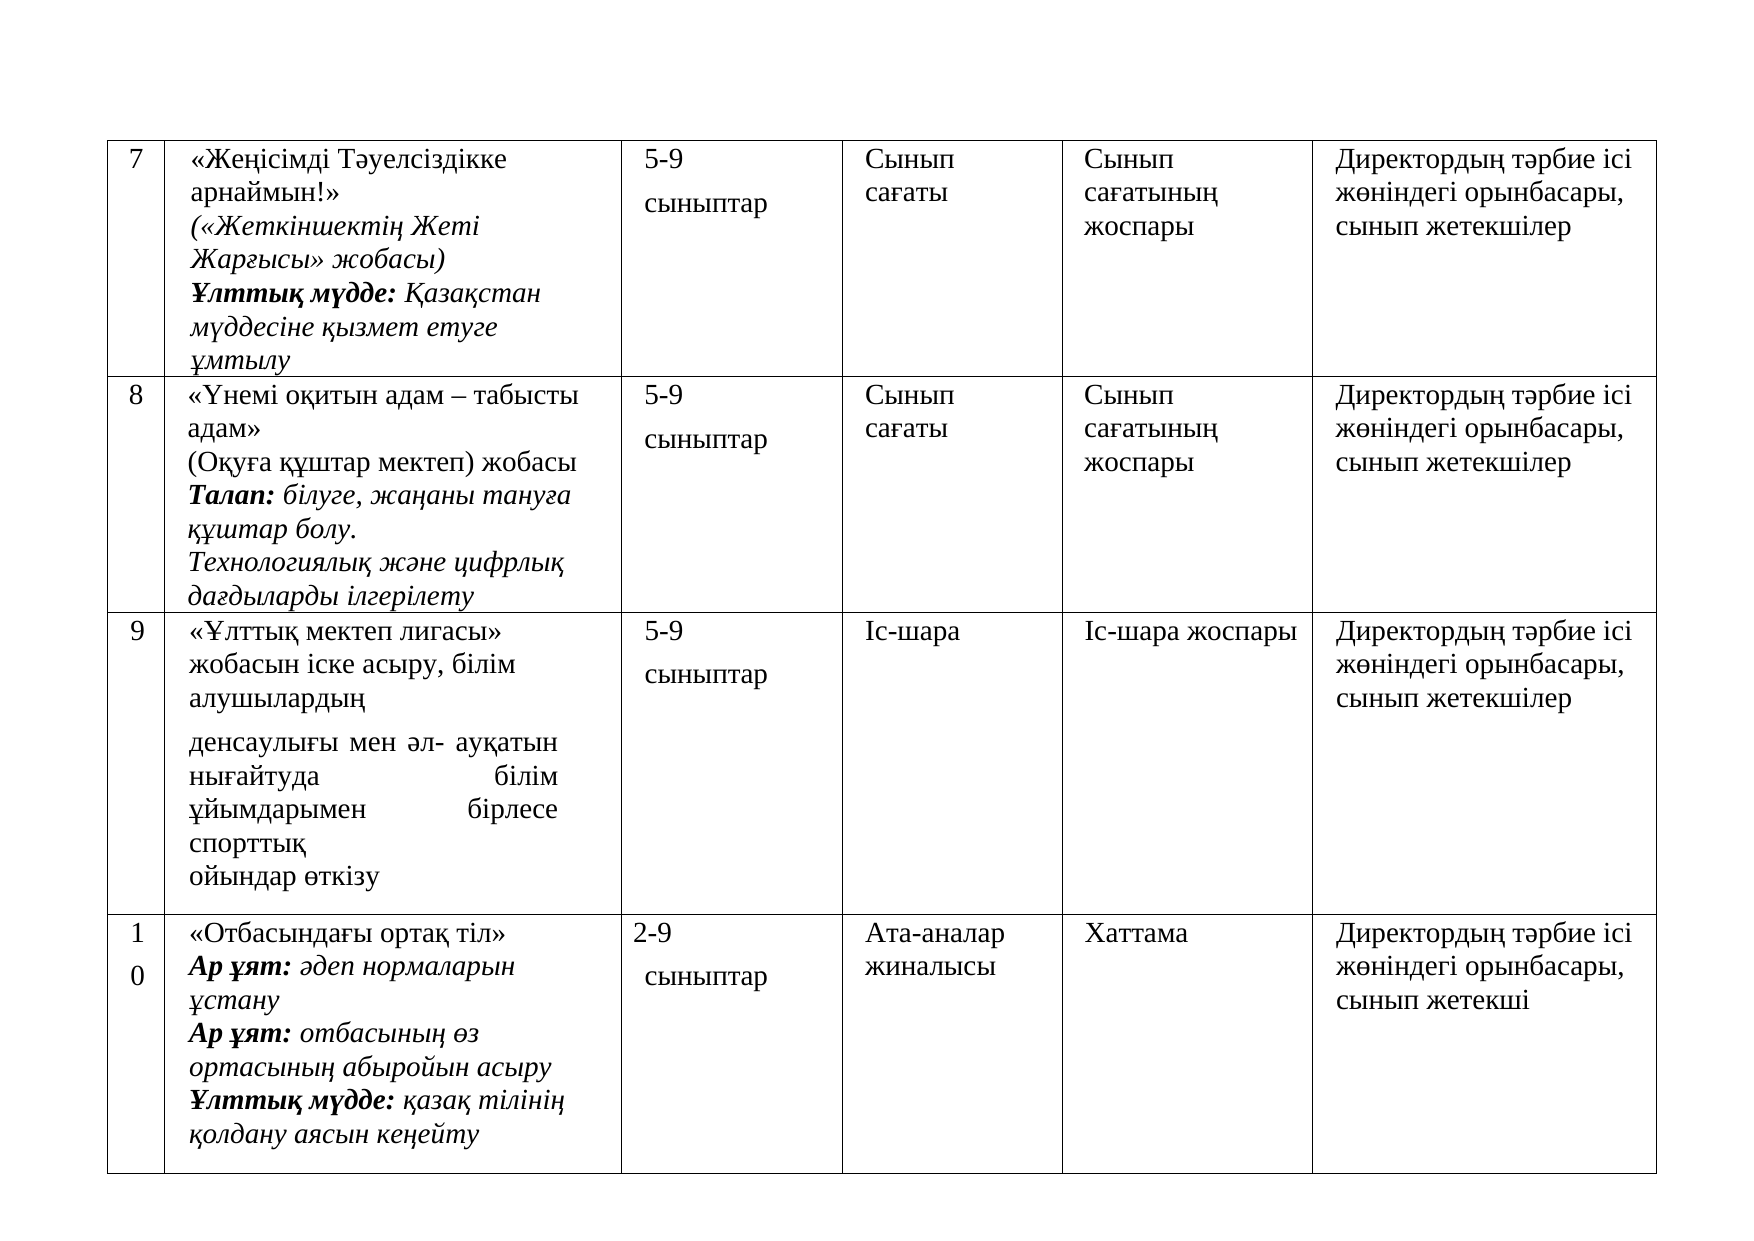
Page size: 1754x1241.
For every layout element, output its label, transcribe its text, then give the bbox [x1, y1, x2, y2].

table_cell 5-9 сыныптар [622, 613, 842, 914]
table_cell «Ұлттық мектеп лигасы» жобасын іске асыру, білім алушылардың денсаулығы мен әл- ауқатын нығайтуда білім ұйымдарымен бірлесе спорттық ойындар өткізу [165, 613, 621, 914]
table_cell 10 [108, 915, 164, 1173]
table_cell Сынып сағаты [843, 377, 1062, 612]
table_cell Іс-шара жоспары [1063, 613, 1312, 914]
table_cell Директордың тәрбие ісі жөніндегі орынбасары, сынып жетекші [1313, 915, 1656, 1173]
table_header «Жеңісімді Тәуелсіздікке арнаймын!» («Жеткіншектің Жеті Жарғысы» жобасы) Ұлттық мүдде: Қазақстан мүддесіне қызмет етуге ұмтылу [165, 141, 621, 376]
table_cell 8 [108, 377, 164, 612]
table_header Сынып сағаты [843, 141, 1062, 376]
table_header Директордың тәрбие ісі жөніндегі орынбасары, сынып жетекшілер [1313, 141, 1656, 376]
table_cell Директордың тәрбие ісі жөніндегі орынбасары, сынып жетекшілер [1313, 377, 1656, 612]
table_cell «Отбасындағы ортақ тіл» Ар ұят: әдеп нормаларын ұстану Ар ұят: отбасының өз ортасының абыройын асыру Ұлттық мүдде: қазақ тілінің қолдану аясын кеңейту [165, 915, 621, 1173]
table_cell «Үнемі оқитын адам – табысты адам» (Оқуға құштар мектеп) жобасы Талап: білуге, жаңаны тануға құштар болу. Технологиялық және цифрлық дағдыларды ілгерілету [165, 377, 621, 612]
table_cell Іс-шара [843, 613, 1062, 914]
table_cell Ата-аналар жиналысы [843, 915, 1062, 1173]
table_cell Сынып сағатының жоспары [1063, 377, 1312, 612]
table_header Сынып сағатының жоспары [1063, 141, 1312, 376]
table_header 7 [108, 141, 164, 376]
table_header 5-9 сыныптар [622, 141, 842, 376]
table_cell 5-9 сыныптар [622, 377, 842, 612]
table_cell Хаттама [1063, 915, 1312, 1173]
table_cell 2-9 сыныптар [622, 915, 842, 1173]
table_cell Директордың тәрбие ісі жөніндегі орынбасары, сынып жетекшілер [1313, 613, 1656, 914]
table_cell 9 [108, 613, 164, 914]
